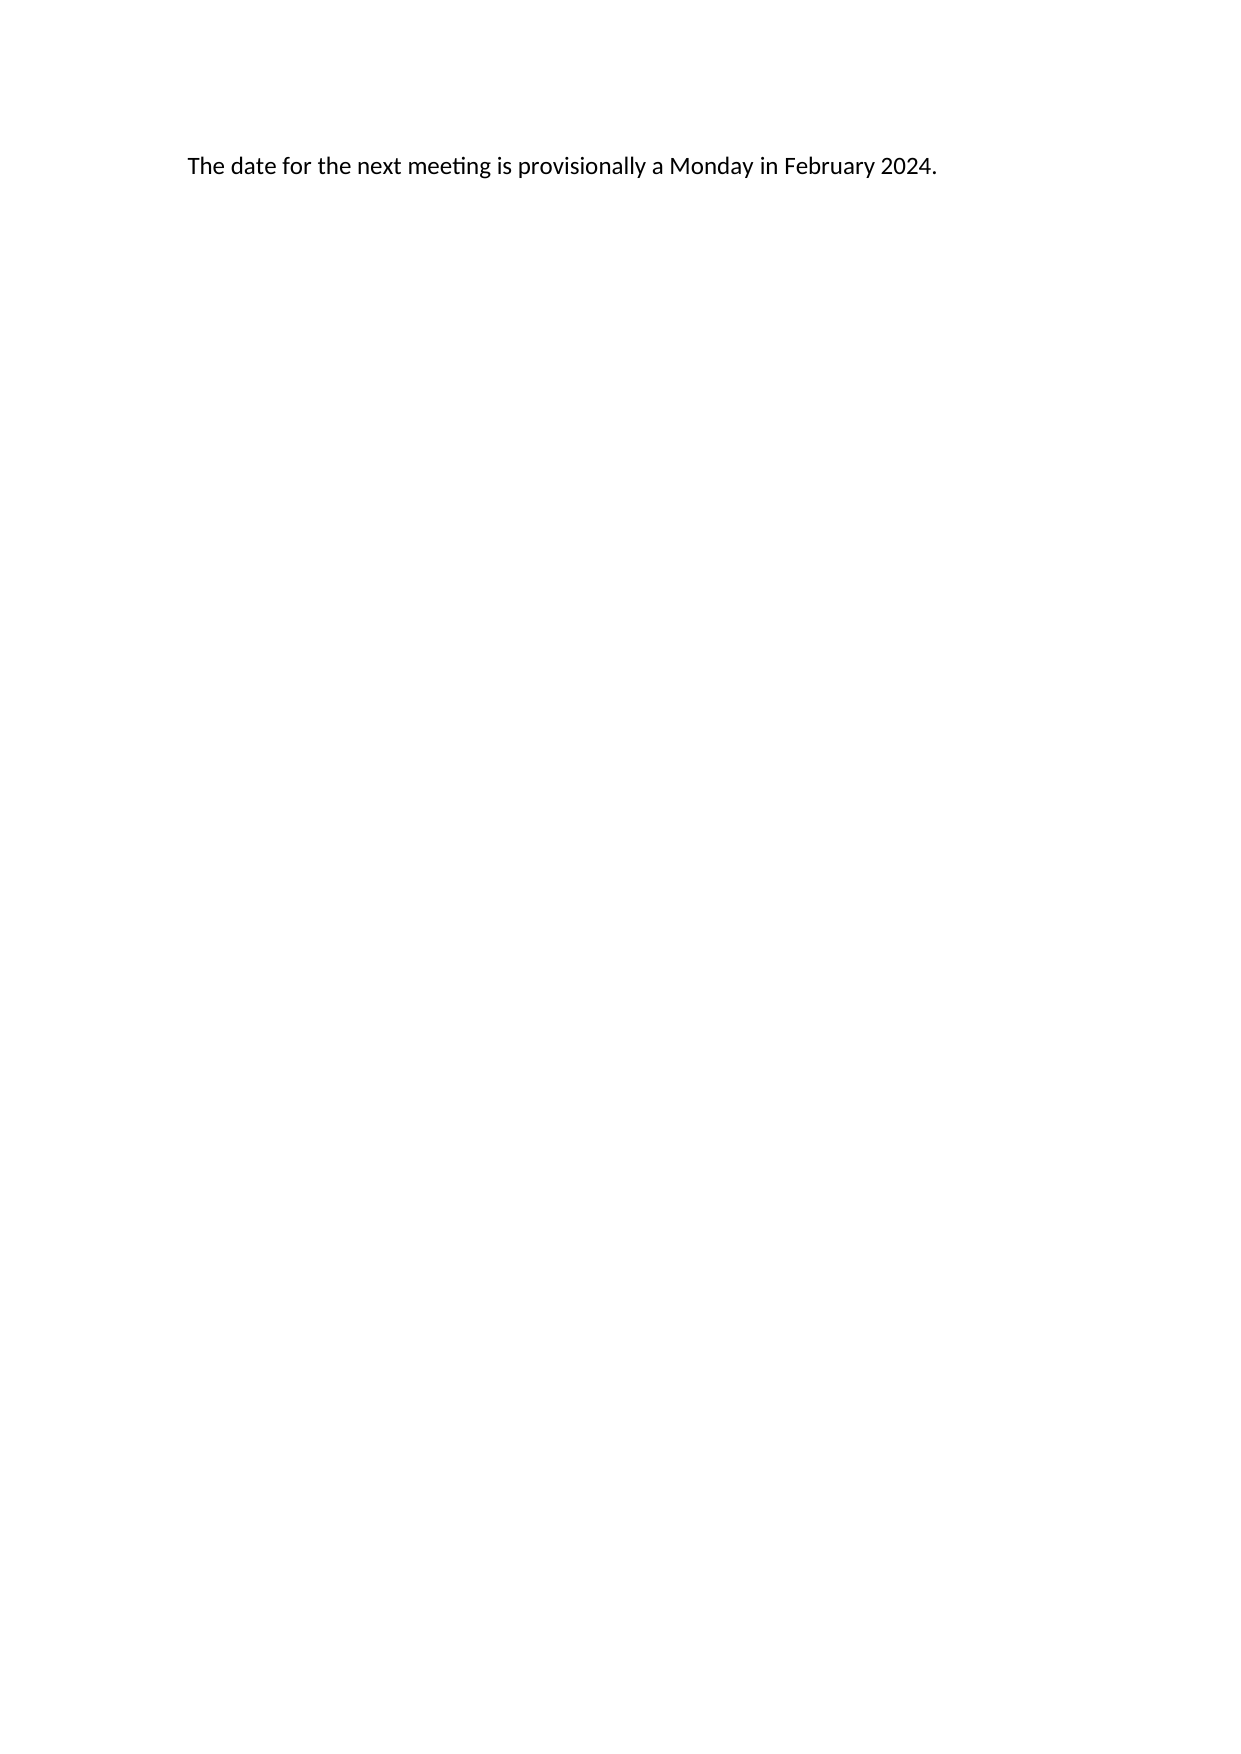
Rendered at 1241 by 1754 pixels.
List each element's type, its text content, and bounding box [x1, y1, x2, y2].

text The date for the next meeting is provisionally a Monday in February 2024. [187, 150, 1053, 181]
